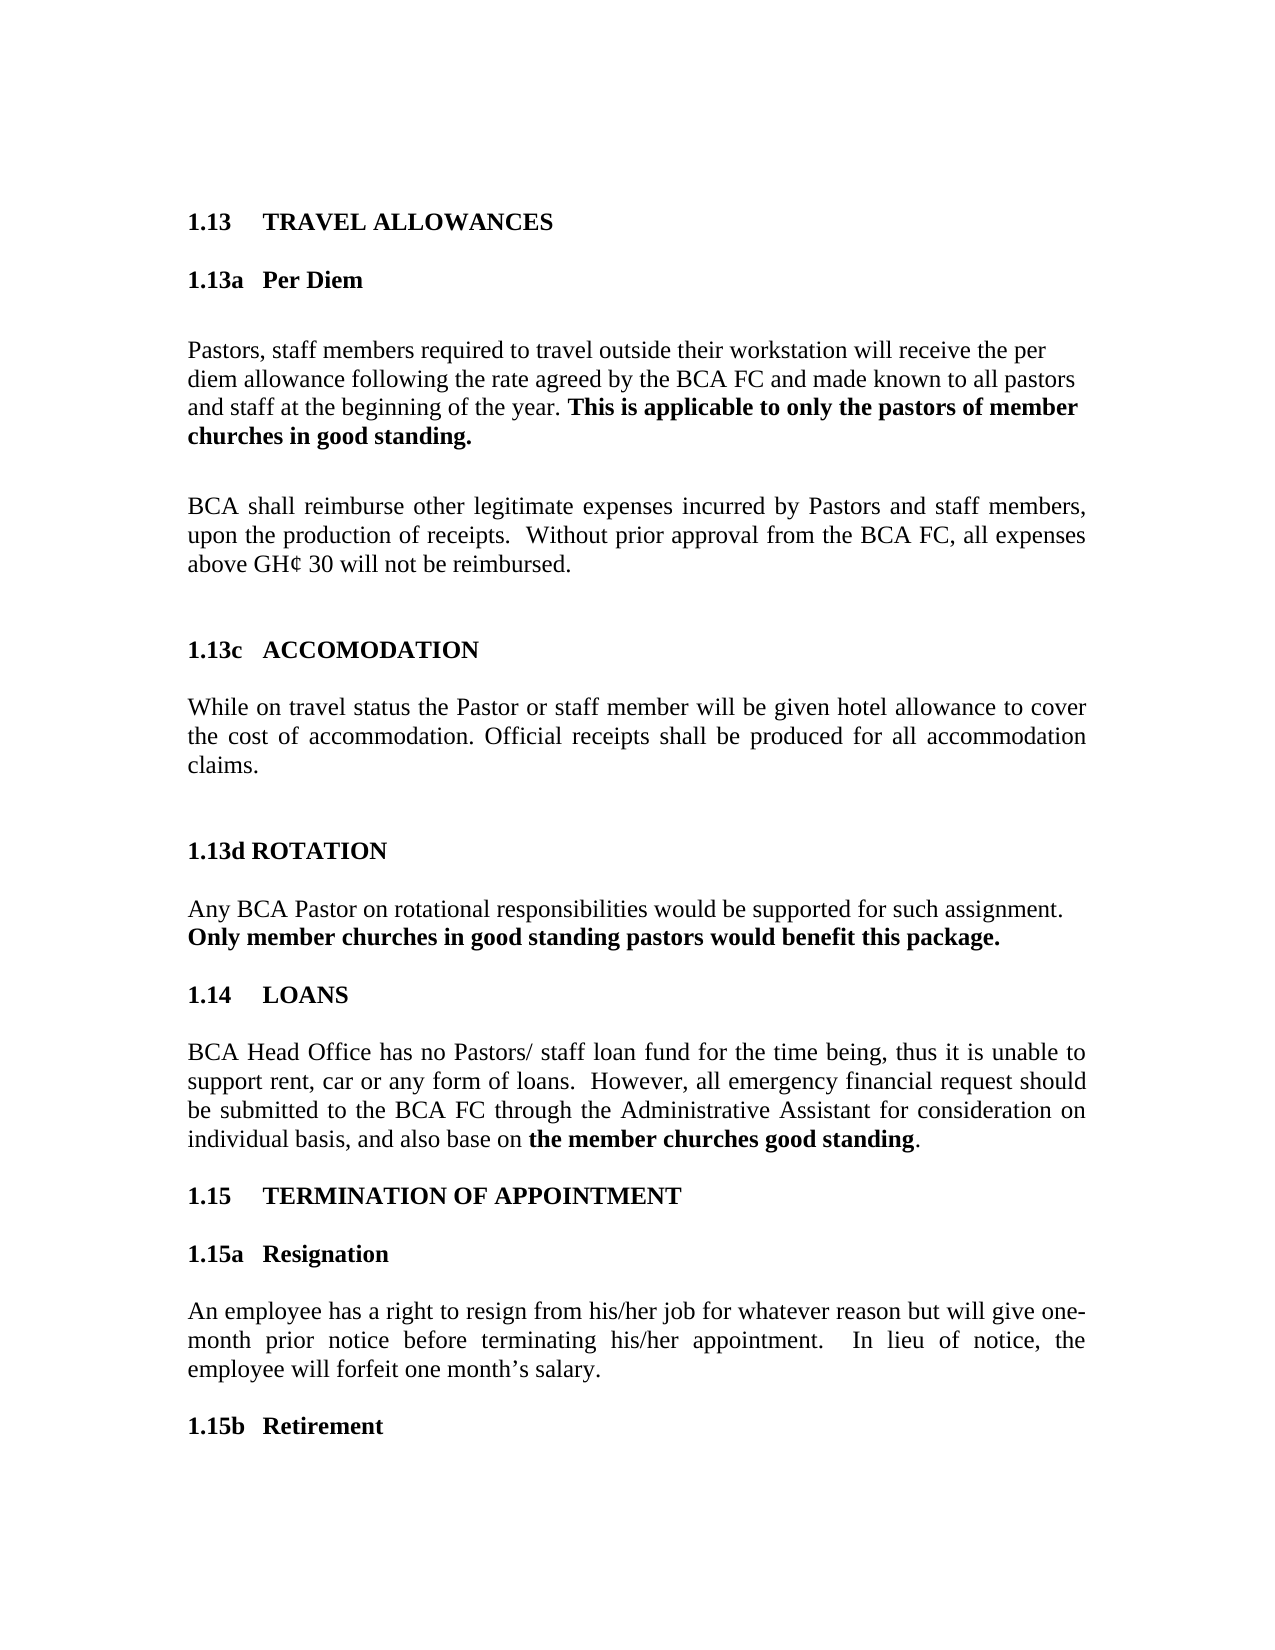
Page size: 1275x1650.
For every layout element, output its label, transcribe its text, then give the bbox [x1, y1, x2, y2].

text BCA Head Office has no Pastors/ staff loan fund for the time being, thus it is unable to support rent, car or any form of loans. However, all emergency financial request should be submitted to the BCA FC through the Administrative Assistant for consideration on individual basis, and also base on the member churches good standing. [187, 1037, 1087, 1152]
text BCA shall reimburse other legitimate expenses incurred by Pastors and staff members, upon the production of receipts. Without prior approval from the BCA FC, all expenses above GH¢ 30 will not be reimbursed. [187, 491, 1087, 577]
subtitle 1.15b Retirement [187, 1411, 1087, 1440]
text 1.13a Per Diem [187, 265, 1087, 294]
text 1.13 TRAVEL ALLOWANCES [187, 207, 1087, 236]
text 1.15a Resignation [187, 1239, 1087, 1267]
text 1.15 TERMINATION OF APPOINTMENT [187, 1181, 1087, 1210]
text Pastors, staff members required to travel outside their workstation will receive the per diem allowance following the rate agreed by the BCA FC and made known to all pastors and staff at the beginning of the year. This is applicable to only the pastors of member churches in good standing. [187, 335, 1087, 450]
text 1.13d ROTATION [187, 836, 1087, 865]
text Only member churches in good standing pastors would benefit this package. [187, 922, 1087, 951]
text While on travel status the Pastor or staff member will be given hotel allowance to cover the cost of accommodation. Official receipts shall be produced for all accommodation claims. [187, 692, 1087, 779]
text 1.14 LOANS [187, 980, 1087, 1009]
text An employee has a right to resign from his/her job for whatever reason but will give one-month prior notice before terminating his/her appointment. In lieu of notice, the employee will forfeit one month’s salary. [187, 1296, 1087, 1382]
text 1.13c ACCOMODATION [187, 635, 1087, 664]
text Any BCA Pastor on rotational responsibilities would be supported for such assignment. [187, 894, 1087, 922]
